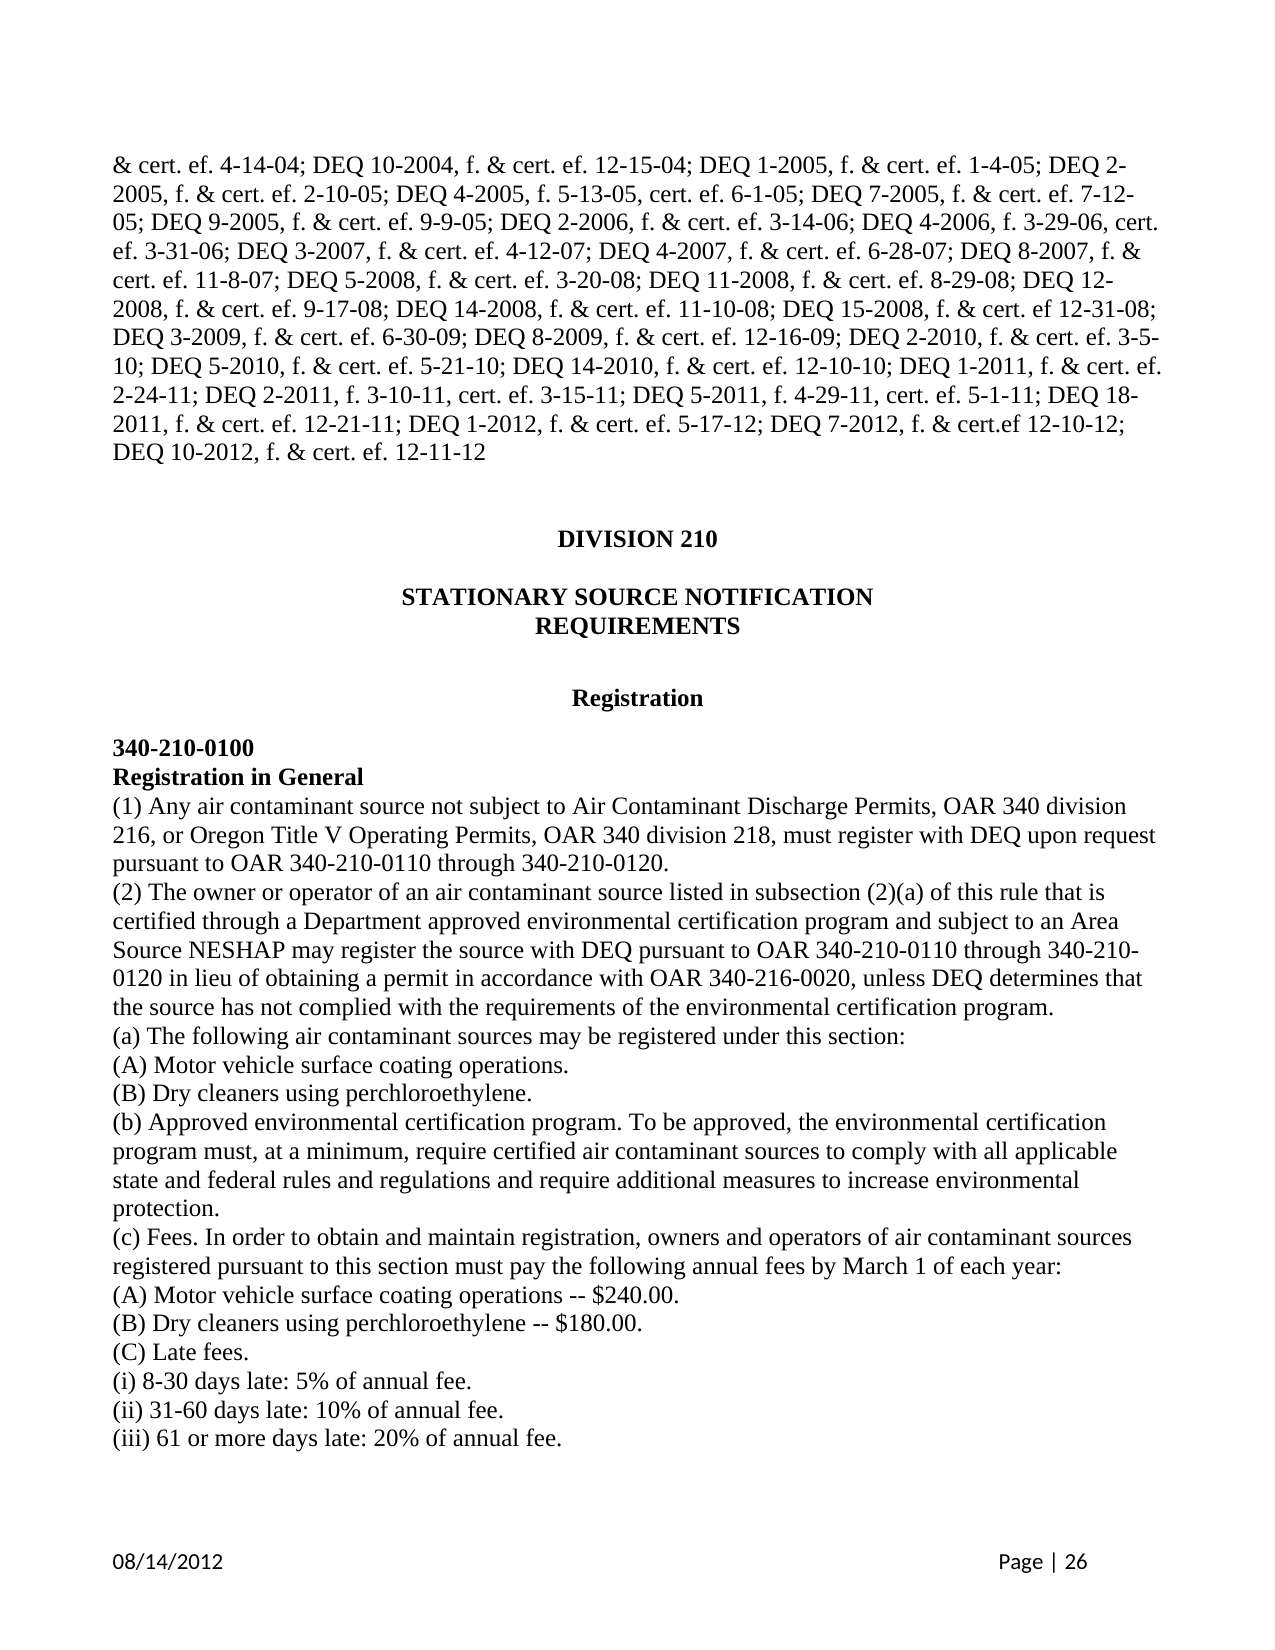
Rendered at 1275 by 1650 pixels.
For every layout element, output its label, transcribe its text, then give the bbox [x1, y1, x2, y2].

text (A) Motor vehicle surface coating operations -- $240.00. [112, 1280, 1162, 1308]
text (B) Dry cleaners using perchloroethylene. [112, 1078, 1162, 1107]
text (C) Late fees. [112, 1337, 1162, 1366]
text (b) Approved environmental certification program. To be approved, the environmental certification program must, at a minimum, require certified air contaminant sources to comply with all applicable state and federal rules and regulations and require additional measures to increase environmental protection. [112, 1107, 1162, 1222]
text (2) The owner or operator of an air contaminant source listed in subsection (2)(a) of this rule that is certified through a Department approved environmental certification program and subject to an Area Source NESHAP may register the source with DEQ pursuant to OAR 340-210-0110 through 340-210-0120 in lieu of obtaining a permit in accordance with OAR 340-216-0020, unless DEQ determines that the source has not complied with the requirements of the environmental certification program. [112, 877, 1162, 1021]
text (A) Motor vehicle surface coating operations. [112, 1050, 1162, 1078]
text (iii) 61 or more days late: 20% of annual fee. [112, 1423, 1162, 1452]
text DIVISION 210 [112, 524, 1162, 553]
text STATIONARY SOURCE NOTIFICATION REQUIREMENTS [112, 582, 1162, 639]
text (ii) 31-60 days late: 10% of annual fee. [112, 1395, 1162, 1423]
text (i) 8-30 days late: 5% of annual fee. [112, 1366, 1162, 1395]
text Registration in General [112, 762, 1162, 791]
text (B) Dry cleaners using perchloroethylene -- $180.00. [112, 1308, 1162, 1337]
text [112, 150, 1162, 466]
text (c) Fees. In order to obtain and maintain registration, owners and operators of air contaminant sources registered pursuant to this section must pay the following annual fees by March 1 of each year: [112, 1222, 1162, 1280]
text Registration [112, 683, 1162, 712]
text (1) Any air contaminant source not subject to Air Contaminant Discharge Permits, OAR 340 division 216, or Oregon Title V Operating Permits, OAR 340 division 218, must register with DEQ upon request pursuant to OAR 340-210-0110 through 340-210-0120. [112, 791, 1162, 877]
text (a) The following air contaminant sources may be registered under this section: [112, 1021, 1162, 1050]
text 340-210-0100 [112, 733, 1162, 762]
